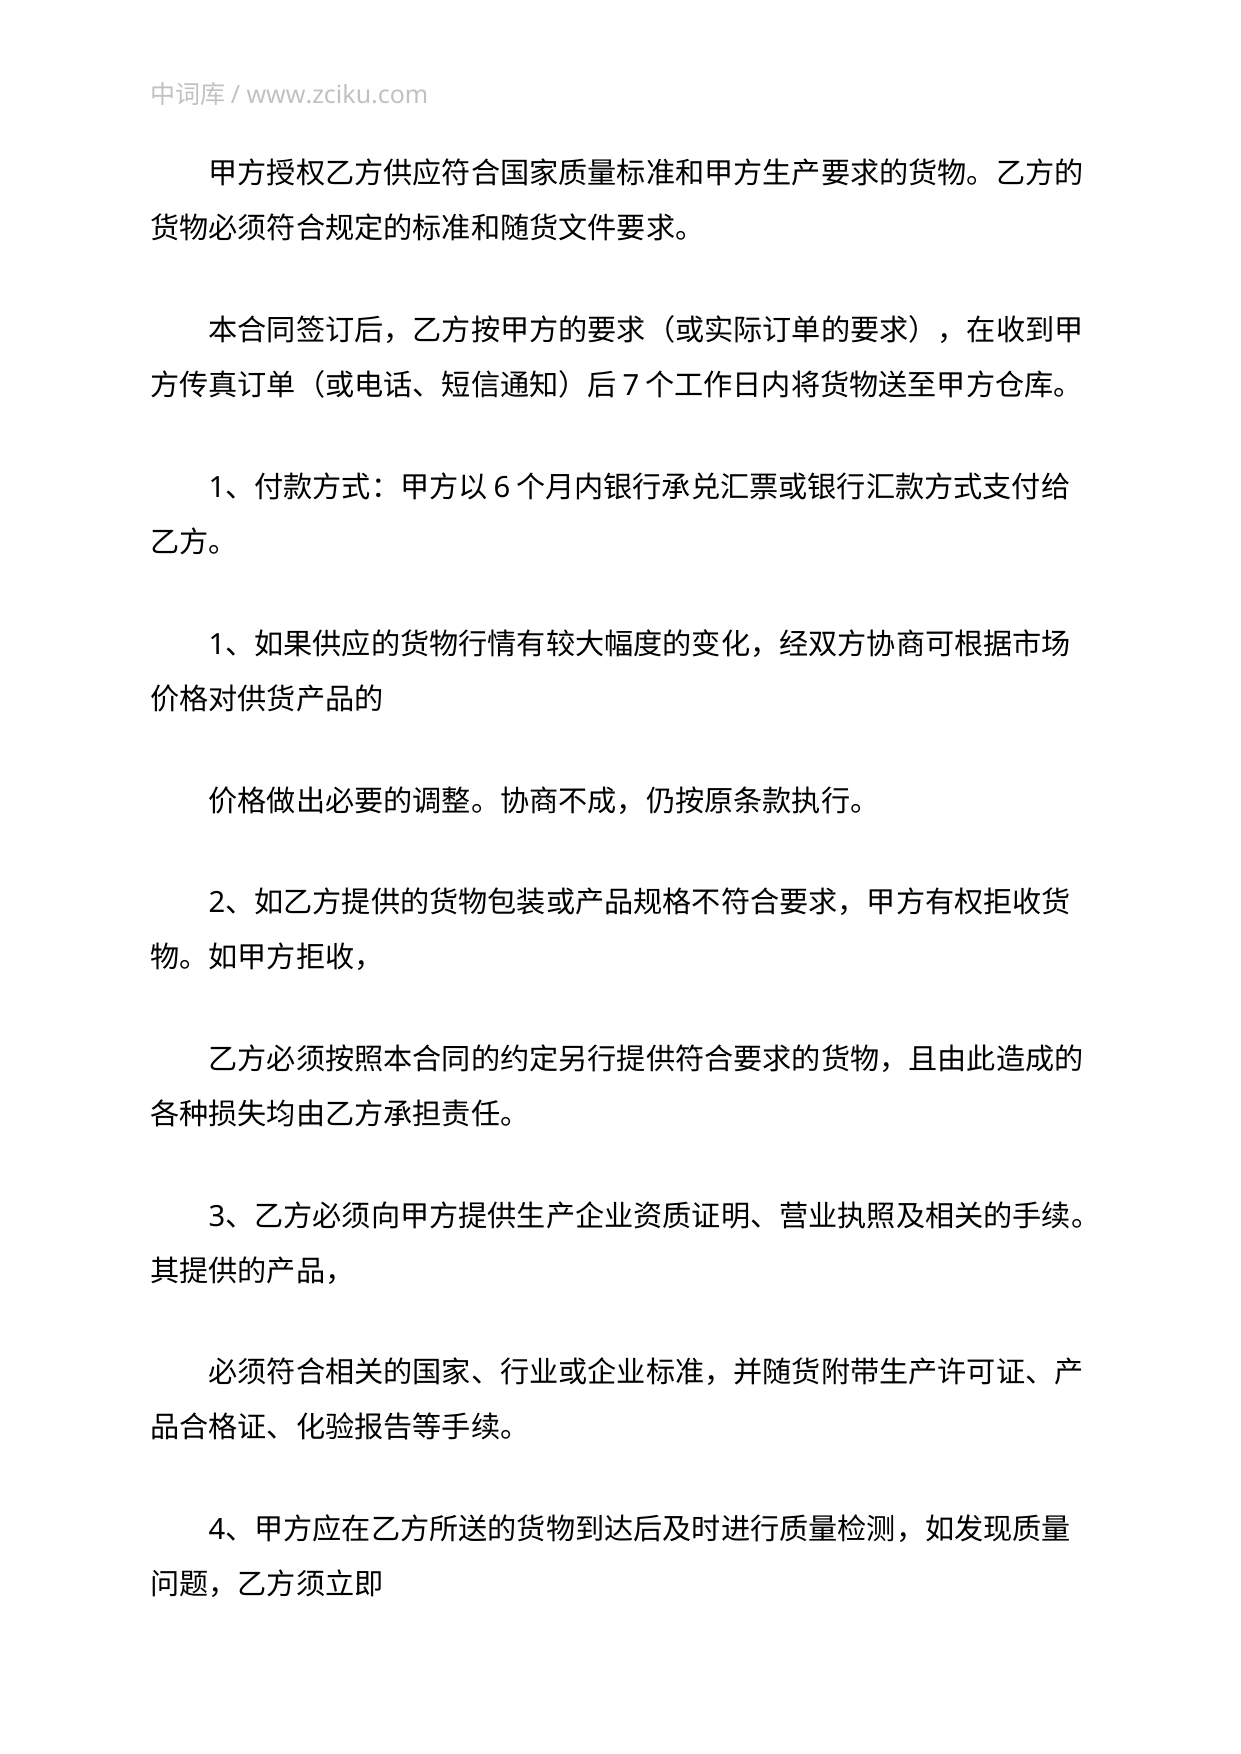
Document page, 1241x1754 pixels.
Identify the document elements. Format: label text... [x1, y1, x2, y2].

text 1、付款方式：甲方以6个月内银行承兑汇票或银行汇款方式支付给乙方。 [150, 463, 1090, 561]
text 甲方授权乙方供应符合国家质量标准和甲方生产要求的货物。乙方的货物必须符合规定的标准和随货文件要求。 [150, 150, 1090, 247]
text 4、甲方应在乙方所送的货物到达后及时进行质量检测，如发现质量问题，乙方须立即 [150, 1506, 1090, 1603]
text 1、如果供应的货物行情有较大幅度的变化，经双方协商可根据市场价格对供货产品的 [150, 620, 1090, 718]
text 价格做出必要的调整。协商不成，仍按原条款执行。 [150, 777, 1090, 819]
text 乙方必须按照本合同的约定另行提供符合要求的货物，且由此造成的各种损失均由乙方承担责任。 [150, 1036, 1090, 1133]
text 2、如乙方提供的货物包装或产品规格不符合要求，甲方有权拒收货物。如甲方拒收， [150, 879, 1090, 976]
text 3、乙方必须向甲方提供生产企业资质证明、营业执照及相关的手续。其提供的产品， [150, 1192, 1090, 1289]
text 本合同签订后，乙方按甲方的要求（或实际订单的要求），在收到甲方传真订单（或电话、短信通知）后7个工作日内将货物送至甲方仓库。 [150, 307, 1090, 404]
text 必须符合相关的国家、行业或企业标准，并随货附带生产许可证、产品合格证、化验报告等手续。 [150, 1349, 1090, 1446]
